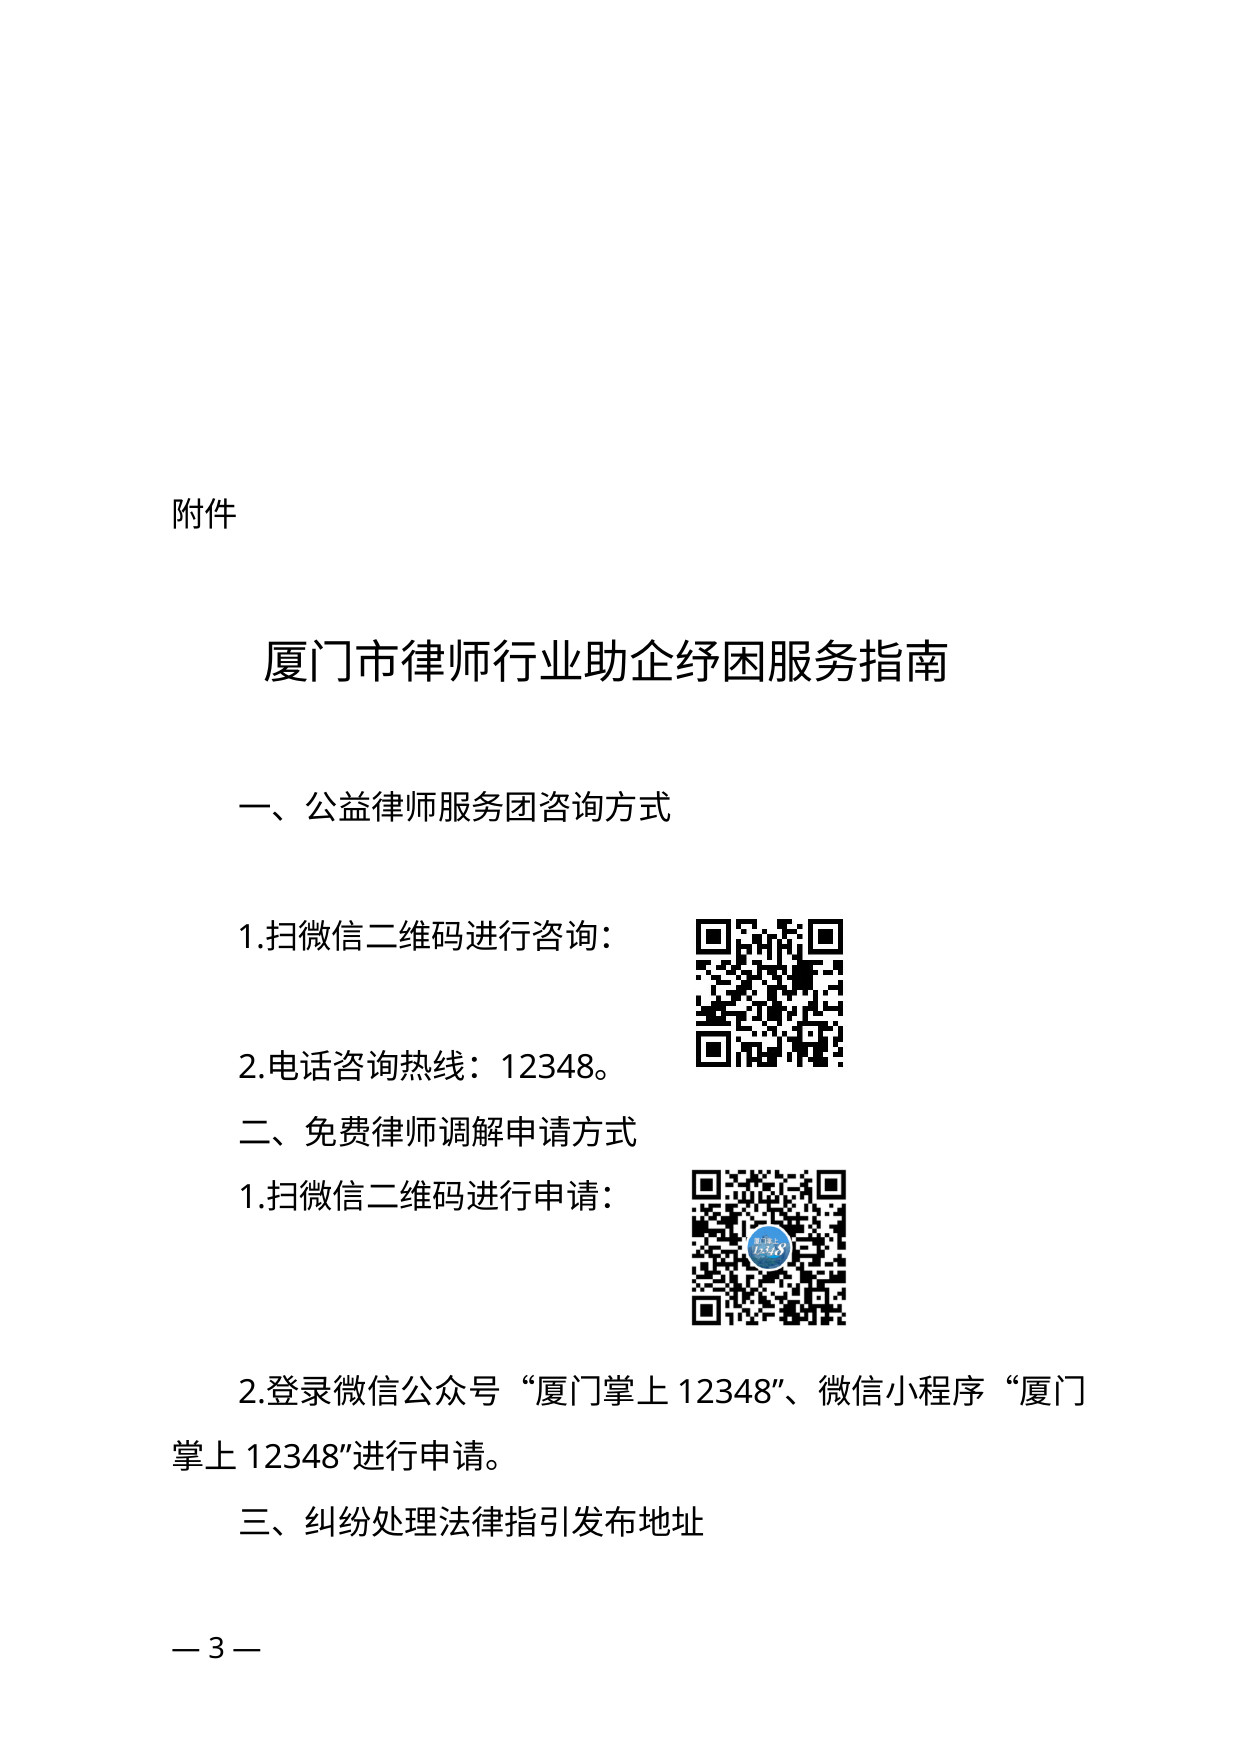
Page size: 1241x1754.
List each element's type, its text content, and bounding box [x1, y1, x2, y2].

picture [684, 1163, 853, 1332]
list 2.电话咨询热线：12348。 [171, 1032, 1087, 1097]
list 1.扫微信二维码进行申请： [171, 1162, 1087, 1227]
list 厦门市律师行业助企纾困服务指南 [171, 609, 1087, 707]
list 2.登录微信公众号“厦门掌上12348”、微信小程序“厦门掌上12348”进行申请。 [171, 1357, 1087, 1487]
list 1.扫微信二维码进行咨询： [171, 902, 1087, 967]
list 三、纠纷处理法律指引发布地址 [171, 1487, 1087, 1552]
picture [685, 908, 851, 1074]
list 二、免费律师调解申请方式 [171, 1097, 1087, 1162]
list 附件 [171, 479, 1087, 544]
list 一、公益律师服务团咨询方式 [171, 772, 1087, 837]
